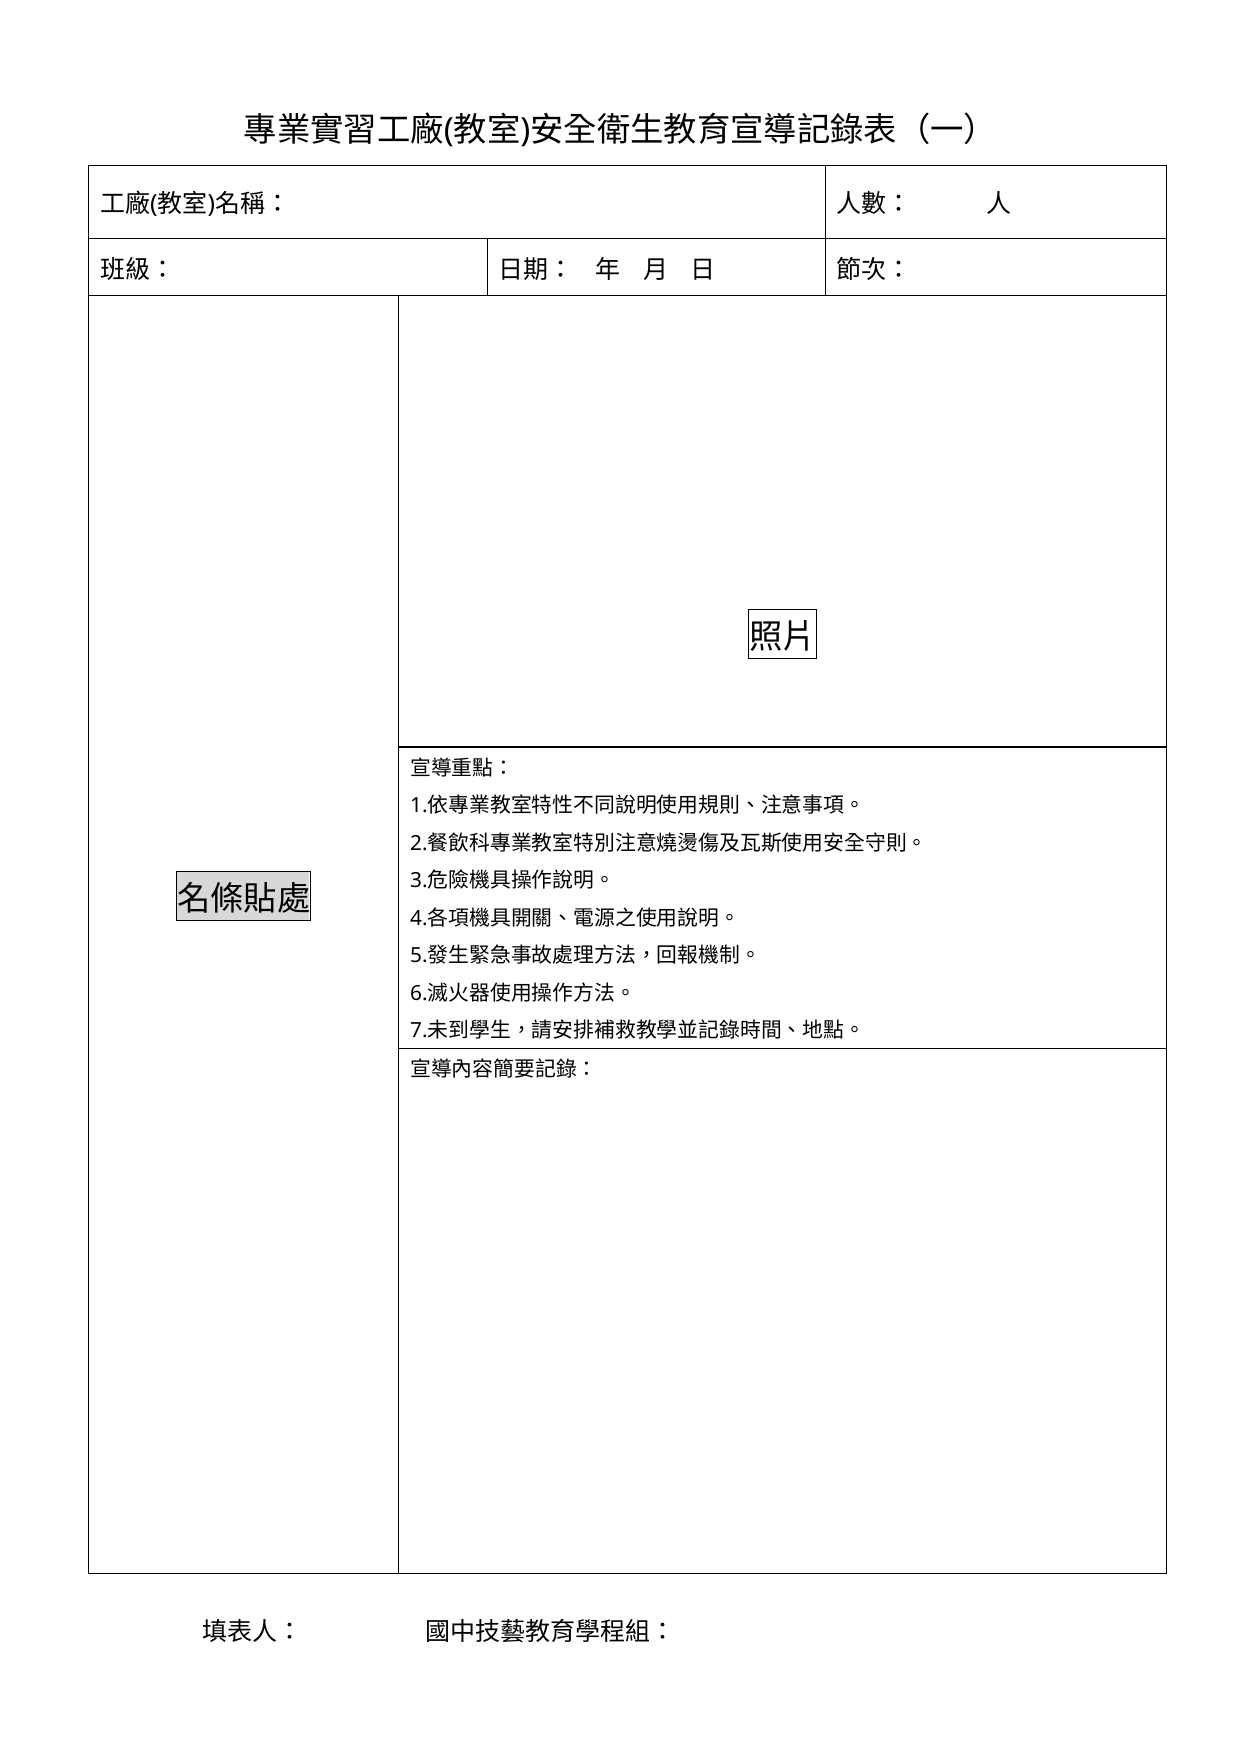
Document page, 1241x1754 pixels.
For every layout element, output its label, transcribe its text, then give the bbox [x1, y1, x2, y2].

table_cell 宣導重點： 1.依專業教室特性不同說明使用規則、注意事項。 2.餐飲科專業教室特別注意燒燙傷及瓦斯使用安全守則。 3.危險機具操作說明。 4.各項機具開關、電源之使用說明。 5.發生緊急事故處理方法，回報機制。 6.滅火器使用操作方法。 7.未到學生，請安排補救教學並記錄時間、地點。 [399, 748, 1166, 1047]
table_cell 照片 [399, 296, 1166, 746]
table_cell 日期： 年 月 日 [488, 239, 825, 295]
table_cell 名條貼處 [89, 296, 398, 1572]
text 填表人： 國中技藝教育學程組： [118, 1611, 1122, 1648]
table_cell 班級： [89, 239, 487, 295]
table_cell 節次： [826, 239, 1166, 295]
table_header 工廠(教室)名稱： [89, 166, 825, 238]
table_cell 宣導內容簡要記錄： [399, 1049, 1166, 1572]
text 專業實習工廠(教室)安全衛生教育宣導記錄表（一） [118, 89, 1122, 164]
table_header 人數： 人 [826, 166, 1166, 238]
